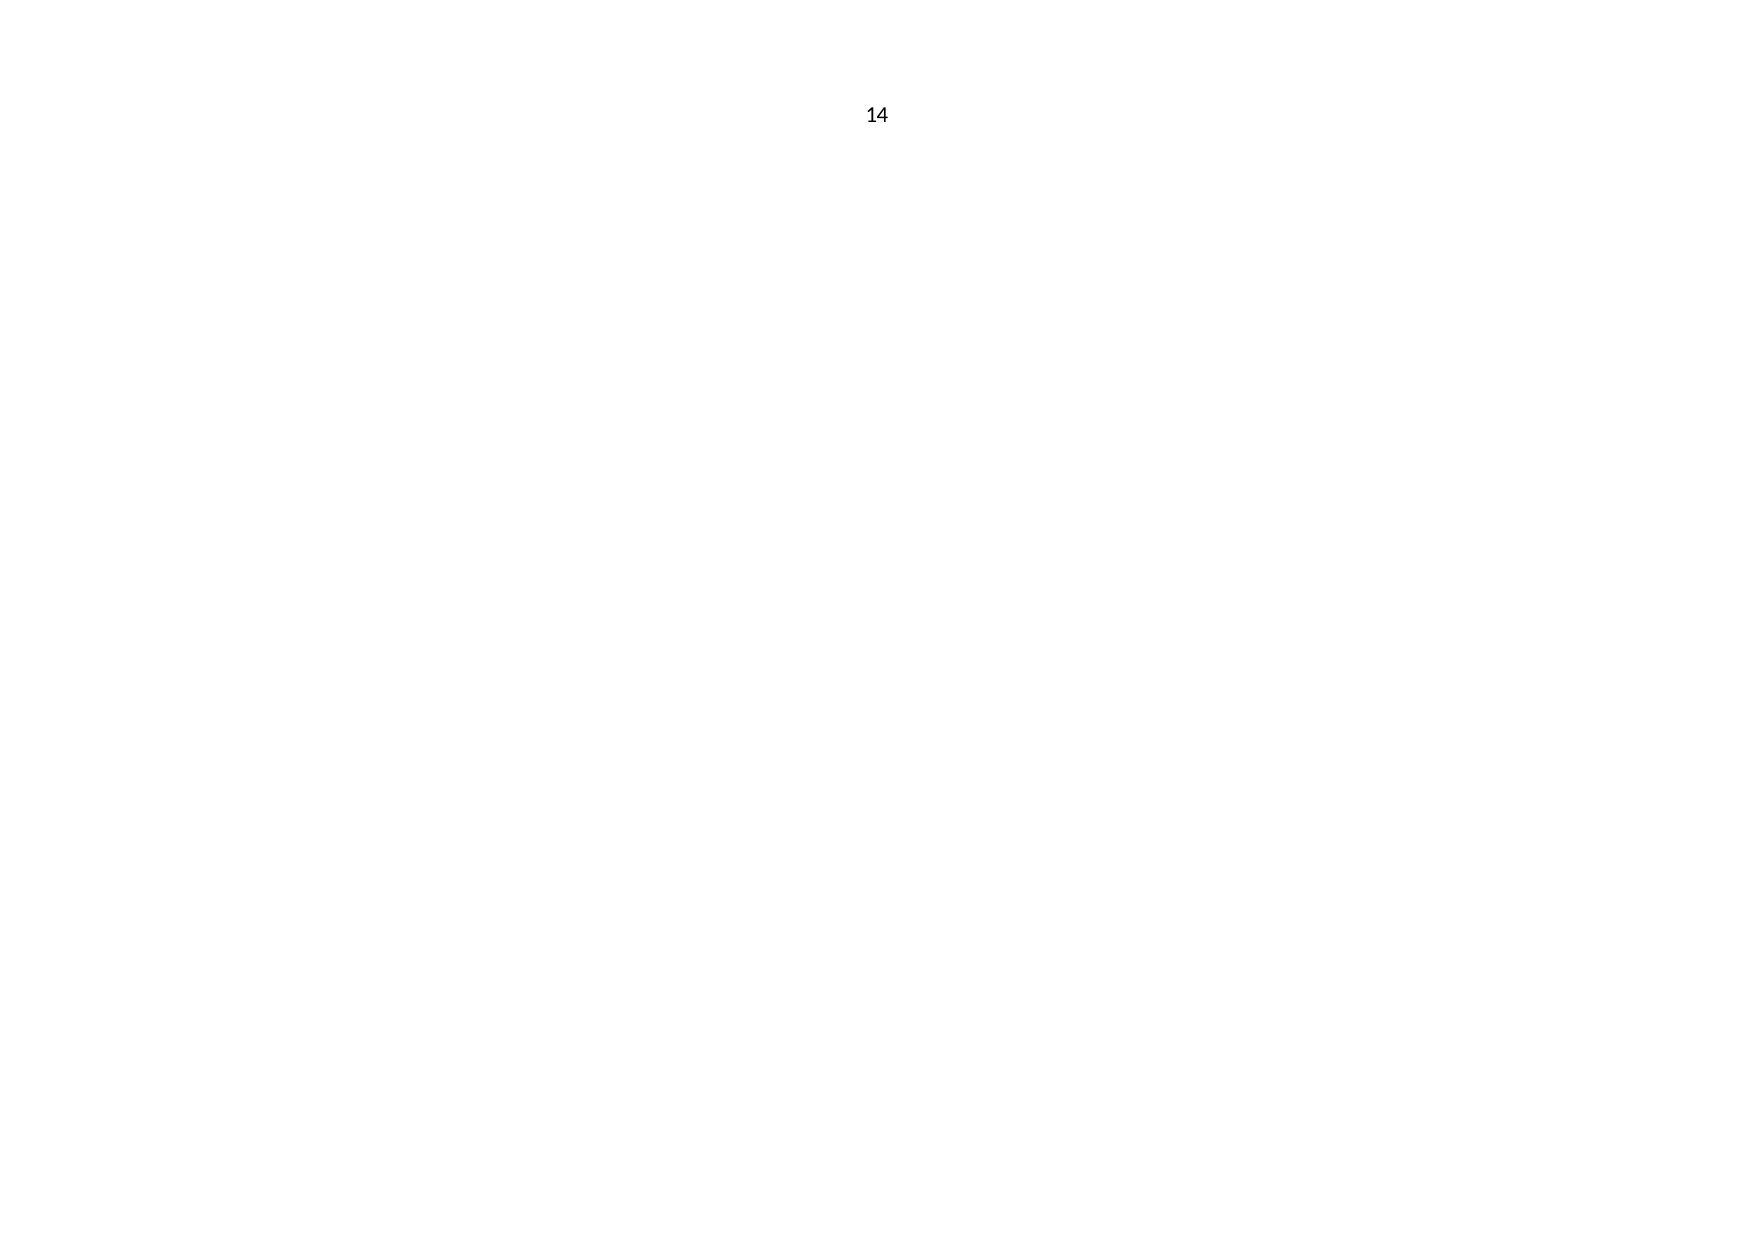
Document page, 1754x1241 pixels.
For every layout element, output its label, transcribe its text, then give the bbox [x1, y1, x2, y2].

text 14 [108, 100, 1646, 128]
